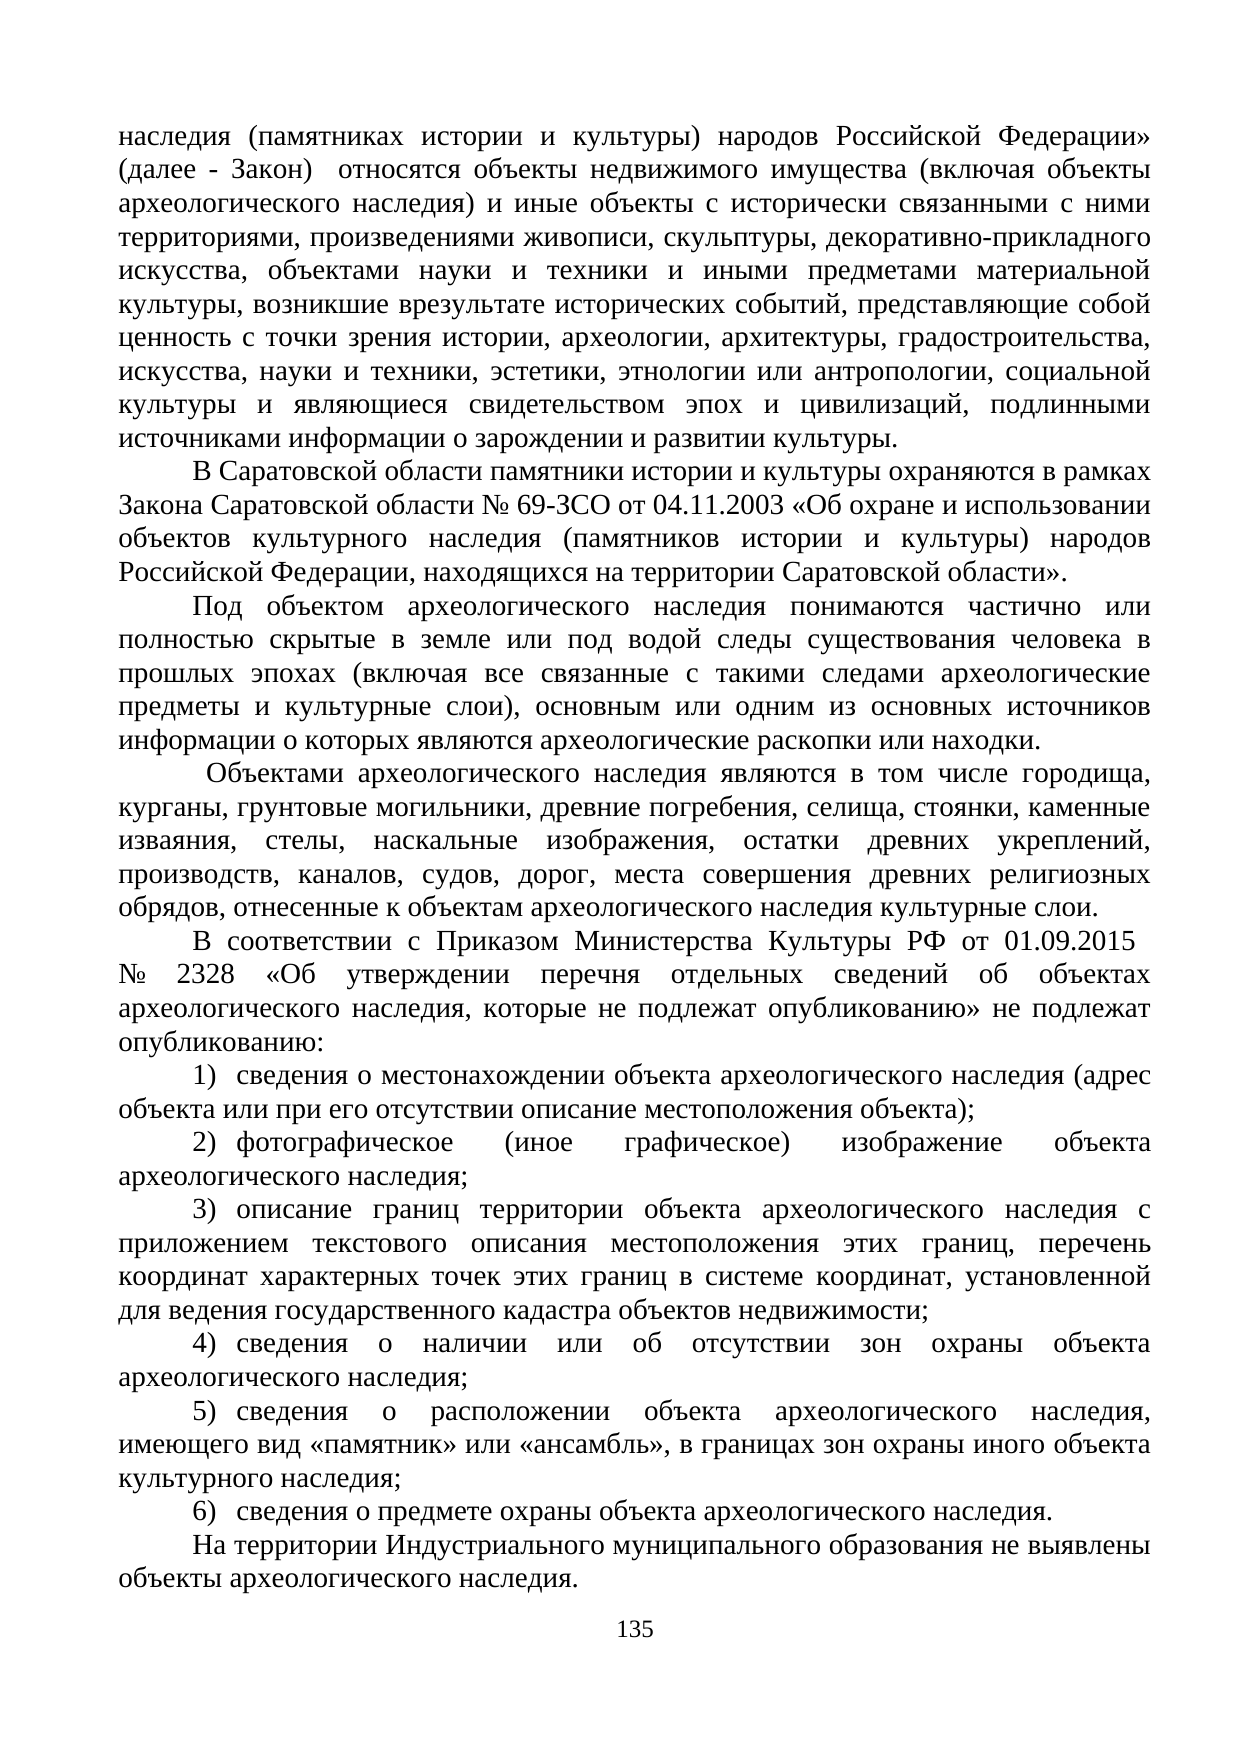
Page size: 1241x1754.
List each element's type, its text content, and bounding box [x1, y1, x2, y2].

text В соответствии с Приказом Министерства Культуры РФ от 01.09.2015 № 2328 «Об утверждении перечня отдельных сведений об объектах археологического наследия, которые не подлежат опубликованию» не подлежат опубликованию: [118, 923, 1152, 1057]
list фотографическое (иное графическое) изображение объекта археологического наследия; [118, 1124, 1152, 1191]
text На территории Индустриального муниципального образования не выявлены объекты археологического наследия. [118, 1527, 1152, 1594]
text В Саратовской области памятники истории и культуры охраняются в рамках Закона Саратовской области № 69-ЗСО от 04.11.2003 «Об охране и использовании объектов культурного наследия (памятников истории и культуры) народов Российской Федерации, находящихся на территории Саратовской области». [118, 453, 1152, 588]
list описание границ территории объекта археологического наследия с приложением текстового описания местоположения этих границ, перечень координат характерных точек этих границ в системе координат, установленной для ведения государственного кадастра объектов недвижимости; [118, 1191, 1152, 1326]
text Объектами археологического наследия являются в том числе городища, курганы, грунтовые могильники, древние погребения, селища, стоянки, каменные изваяния, стелы, наскальные изображения, остатки древних укреплений, производств, каналов, судов, дорог, места совершения древних религиозных обрядов, отнесенные к объектам археологического наследия культурные слои. [118, 755, 1152, 923]
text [118, 118, 1152, 453]
list сведения о расположении объекта археологического наследия, имеющего вид «памятник» или «ансамбль», в границах зон охраны иного объекта культурного наследия; [118, 1393, 1152, 1493]
list сведения о предмете охраны объекта археологического наследия. [118, 1493, 1152, 1527]
text Под объектом археологического наследия понимаются частично или полностью скрытые в земле или под водой следы существования человека в прошлых эпохах (включая все связанные с такими следами археологические предметы и культурные слои), основным или одним из основных источников информации о которых являются археологические раскопки или находки. [118, 588, 1152, 755]
list сведения о местонахождении объекта археологического наследия (адрес объекта или при его отсутствии описание местоположения объекта); [118, 1057, 1152, 1124]
list сведения о наличии или об отсутствии зон охраны объекта археологического наследия; [118, 1326, 1152, 1393]
